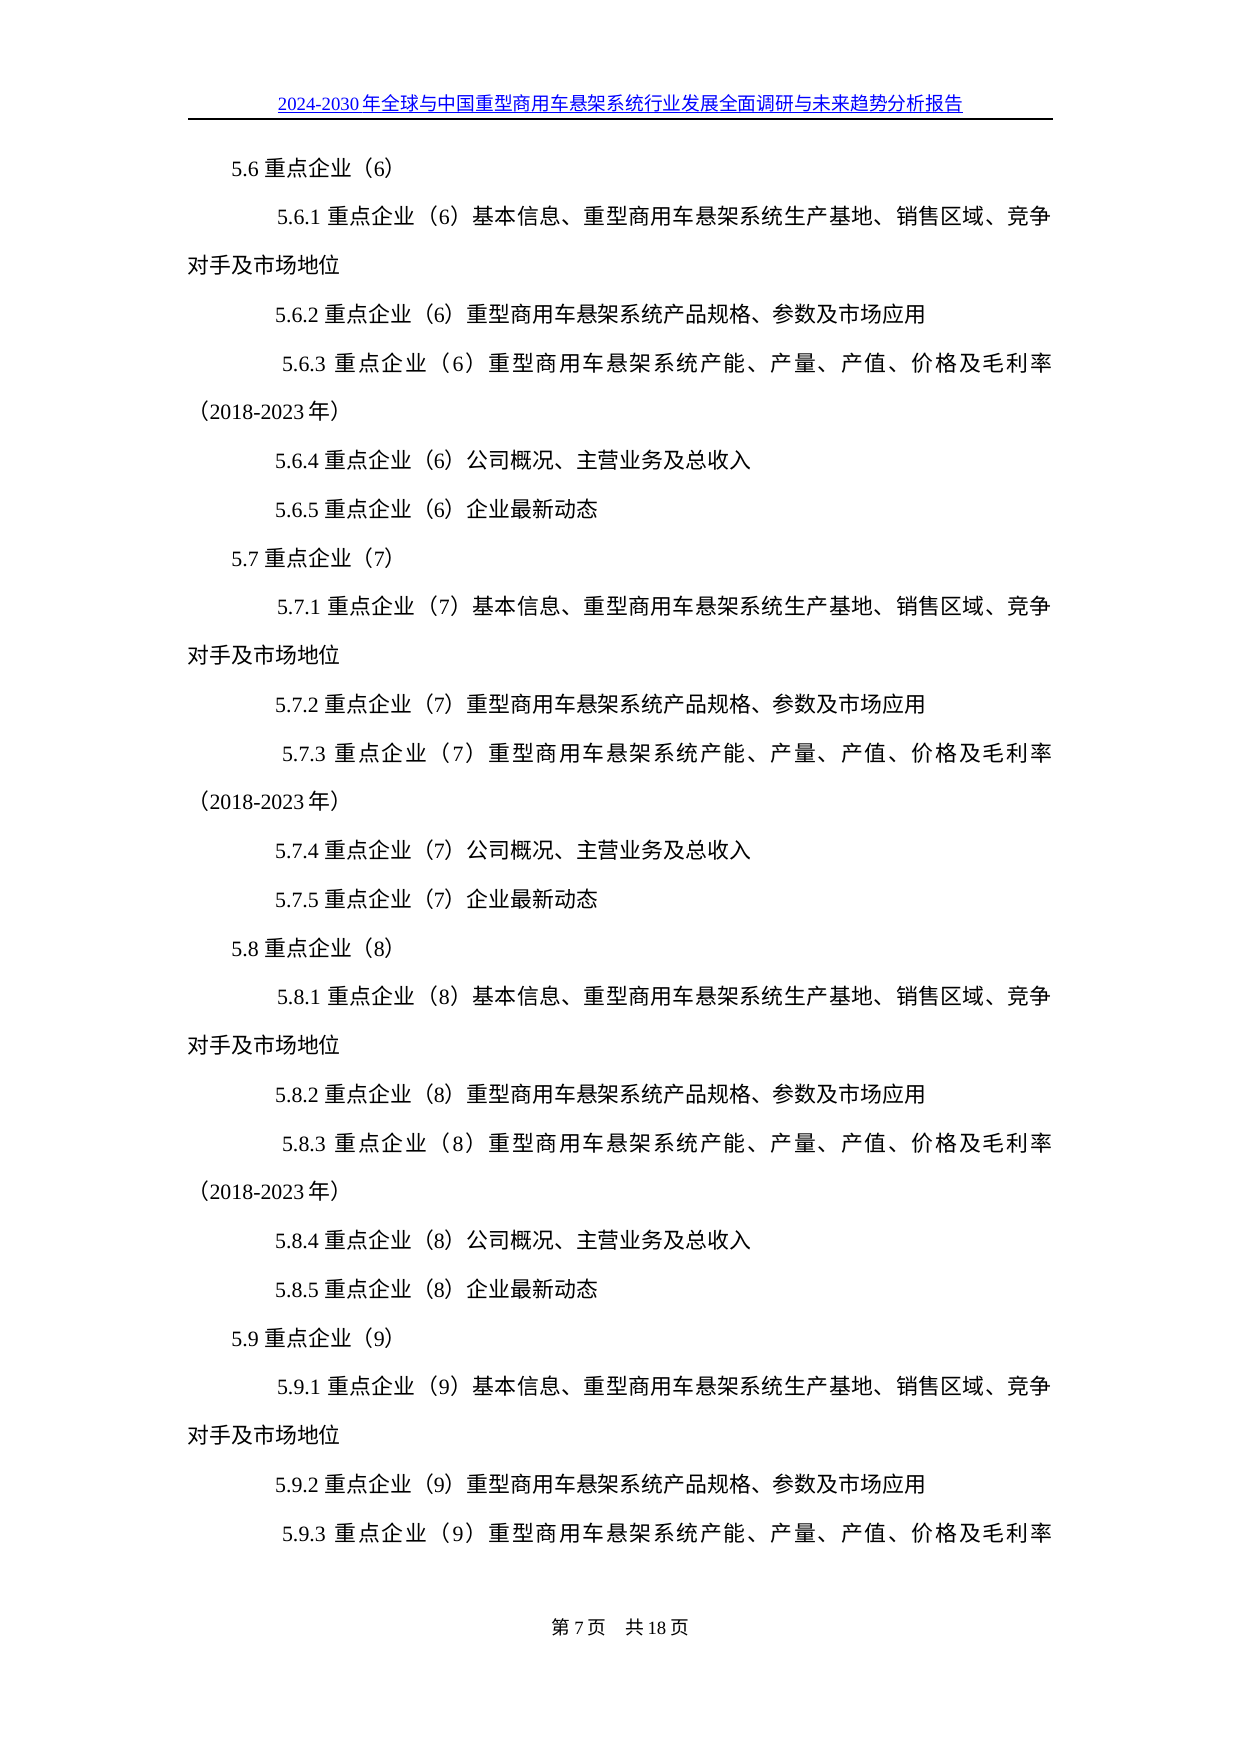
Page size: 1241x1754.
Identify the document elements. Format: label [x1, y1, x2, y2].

text [187, 150, 1053, 1548]
